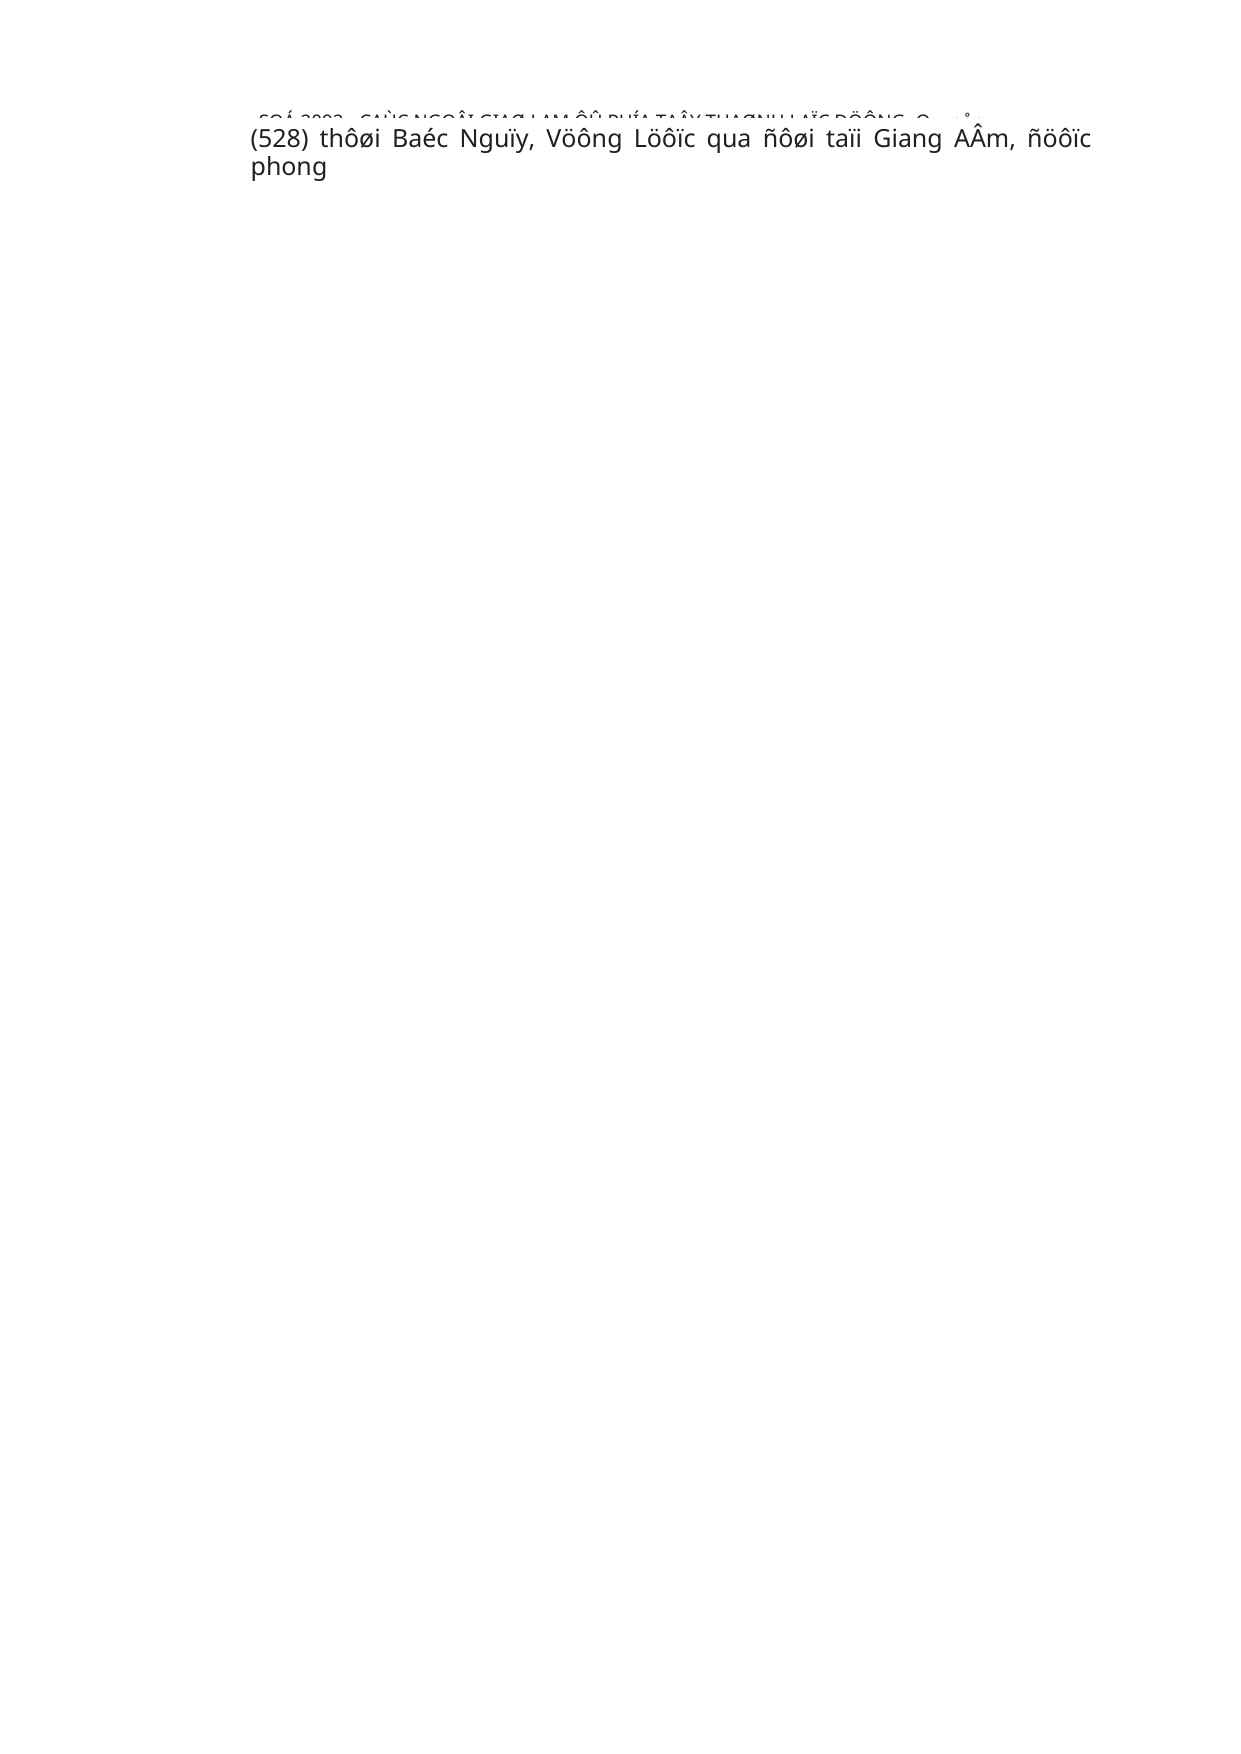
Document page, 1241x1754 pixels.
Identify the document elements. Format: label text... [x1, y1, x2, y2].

text (528) thôøi Baéc Nguïy, Vöông Löôïc qua ñôøi taïi Giang AÂm, ñöôïc phong [250, 125, 1092, 181]
